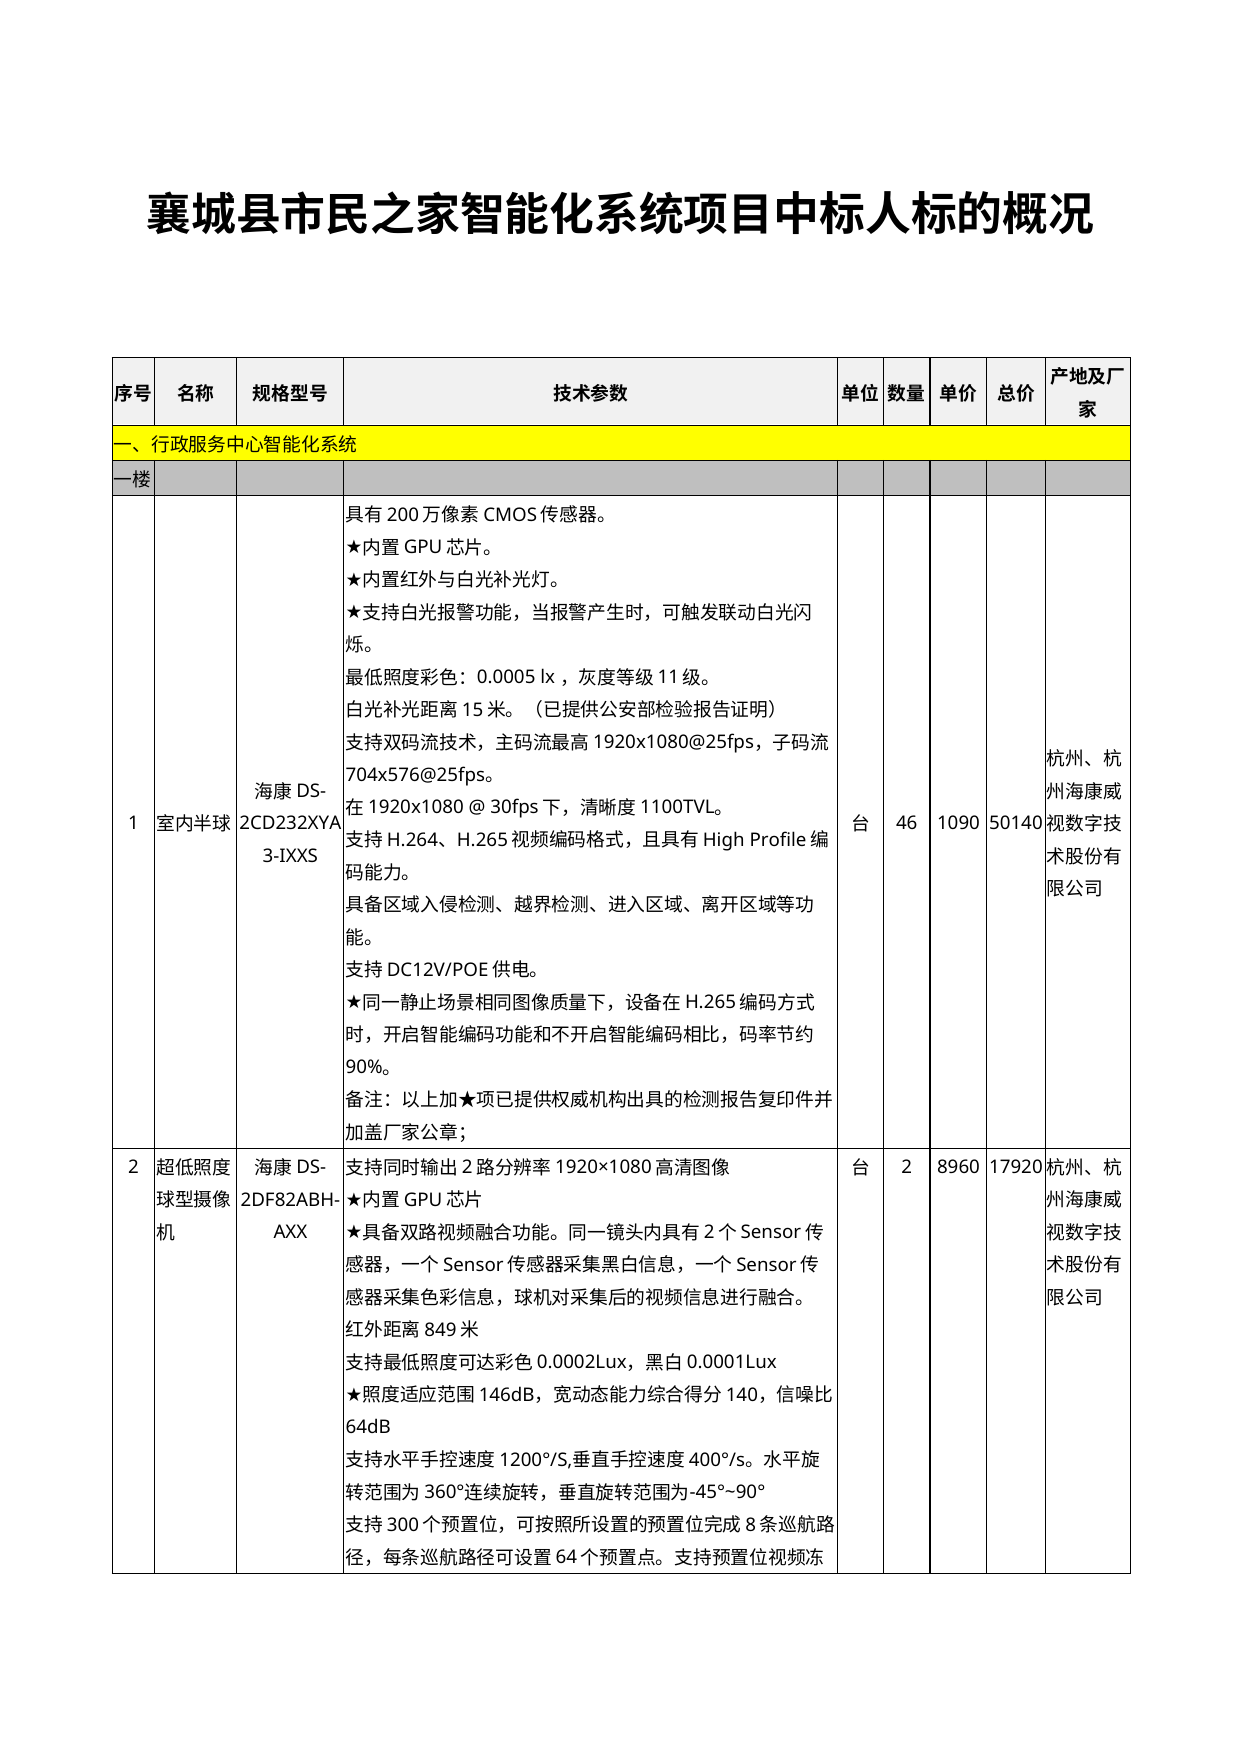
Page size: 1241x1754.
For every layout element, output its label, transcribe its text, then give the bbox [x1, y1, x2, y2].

table_header 总价 [987, 358, 1045, 424]
table_cell [155, 461, 236, 495]
table_cell 46 [884, 496, 929, 1147]
table_cell 2 [113, 1149, 154, 1572]
table_header 技术参数 [344, 358, 837, 424]
table_cell 50140 [987, 496, 1045, 1147]
table_cell [237, 461, 343, 495]
table_cell [884, 461, 929, 495]
table_cell [931, 461, 986, 495]
table_cell 1090 [931, 496, 986, 1147]
table_cell 一楼 [113, 461, 154, 495]
table_cell 17920 [987, 1149, 1045, 1572]
table_cell 台 [838, 496, 883, 1147]
table_cell [987, 461, 1045, 495]
table_cell 具有200万像素 CMOS传感器。 ★内置GPU芯片。 ★内置红外与白光补光灯。 ★支持白光报警功能，当报警产生时，可触发联动白光闪烁。 最低照度彩色：0.0005 lx ，灰度等级11级。 白光补光距离15米。（已提供公安部检验报告证明） 支持双码流技术，主码流最高1920x1080@25fps，子码流704x576@25fps。 在1920x1080 @ 30fps下，清晰度1100TVL。 支持H.264、H.265视频编码格式，且具有High Profile编码能力。 具备区域入侵检测、越界检测、进入区域、离开区域等功能。 支持DC12V/POE供电。 ★同一静止场景相同图像质量下，设备在H.265编码方式时，开启智能编码功能和不开启智能编码相比，码率节约90%。 备注：以上加★项已提供权威机构出具的检测报告复印件并加盖厂家公章； [344, 496, 837, 1147]
table_cell 海康 DS-2CD232XYA3-IXXS [237, 496, 343, 1147]
table_cell 8960 [931, 1149, 986, 1572]
table_cell [838, 461, 883, 495]
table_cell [344, 1149, 837, 1572]
table_header 规格型号 [237, 358, 343, 424]
table_cell 海康 DS-2DF82ABH-AXX [237, 1149, 343, 1572]
text 襄城县市民之家智能化系统项目中标人标的概况 [112, 162, 1128, 259]
table_header 数量 [884, 358, 929, 424]
table_header 产地及厂家 [1046, 358, 1130, 424]
table_header 序号 [113, 358, 154, 424]
table_header 名称 [155, 358, 236, 424]
table_header 单位 [838, 358, 883, 424]
table_header 单价 [931, 358, 986, 424]
table_cell 杭州、杭州海康威视数字技术股份有限公司 [1046, 496, 1130, 1147]
table_cell 超低照度球型摄像机 [155, 1149, 236, 1572]
table_cell 一、行政服务中心智能化系统 [113, 426, 1130, 460]
table_cell [1046, 461, 1130, 495]
table_cell 台 [838, 1149, 883, 1572]
table_cell 杭州、杭州海康威视数字技术股份有限公司 [1046, 1149, 1130, 1572]
table_cell 1 [113, 496, 154, 1147]
table_cell 2 [884, 1149, 929, 1572]
table_cell 室内半球 [155, 496, 236, 1147]
table_cell [344, 461, 837, 495]
